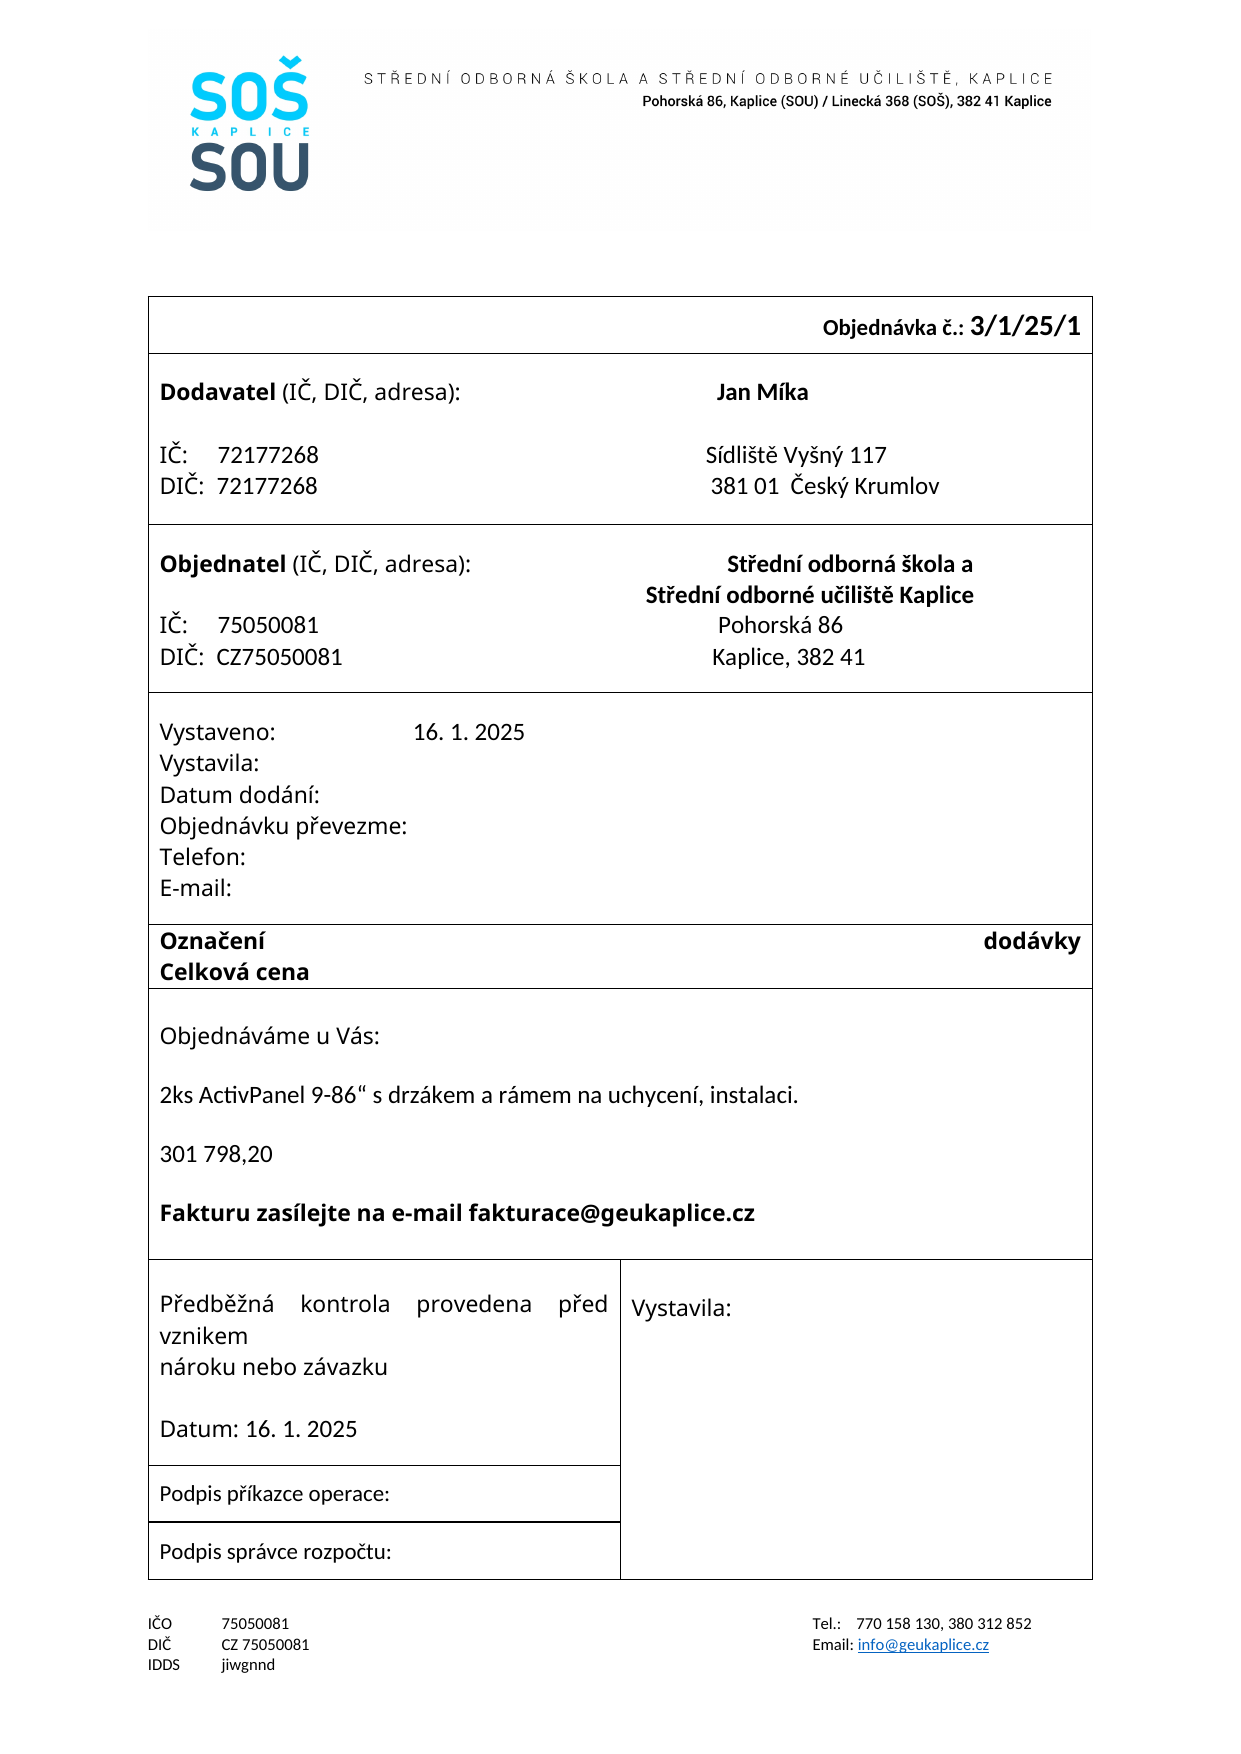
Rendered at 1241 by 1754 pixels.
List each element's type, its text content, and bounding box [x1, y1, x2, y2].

table_cell Předběžná kontrola provedena před vznikem nároku nebo závazku Datum: 16. 1. 2025 [149, 1260, 620, 1464]
table_cell Vystavila: [621, 1260, 1092, 1579]
table_header Objednávka č.: 3/1/25/1 [149, 297, 1092, 352]
table_cell Vystaveno: 16. 1. 2025 Vystavila: Datum dodání: Objednávku převezme: Telefon: E-mail: [149, 693, 1092, 924]
table_cell Podpis příkazce operace: [149, 1466, 620, 1521]
table_cell Objednáváme u Vás: 2ks ActivPanel 9-86“ s drzákem a rámem na uchycení, instalaci. 301 798,20 Fakturu zasílejte na e-mail fakturace@geukaplice.cz [149, 989, 1092, 1259]
table_cell Objednatel (IČ, DIČ, adresa): Střední odborná škola a Střední odborné učiliště Kaplice IČ: 75050081 Pohorská 86 DIČ: CZ75050081 Kaplice, 382 41 [149, 525, 1092, 692]
picture [147, 29, 1092, 231]
table_cell Podpis správce rozpočtu: [149, 1523, 620, 1579]
table_cell Označení dodávky Celková cena [149, 925, 1092, 987]
table_cell Dodavatel (IČ, DIČ, adresa): Jan Míka IČ: 72177268 Sídliště Vyšný 117 DIČ: 72177268 381 01 Český Krumlov [149, 354, 1092, 524]
